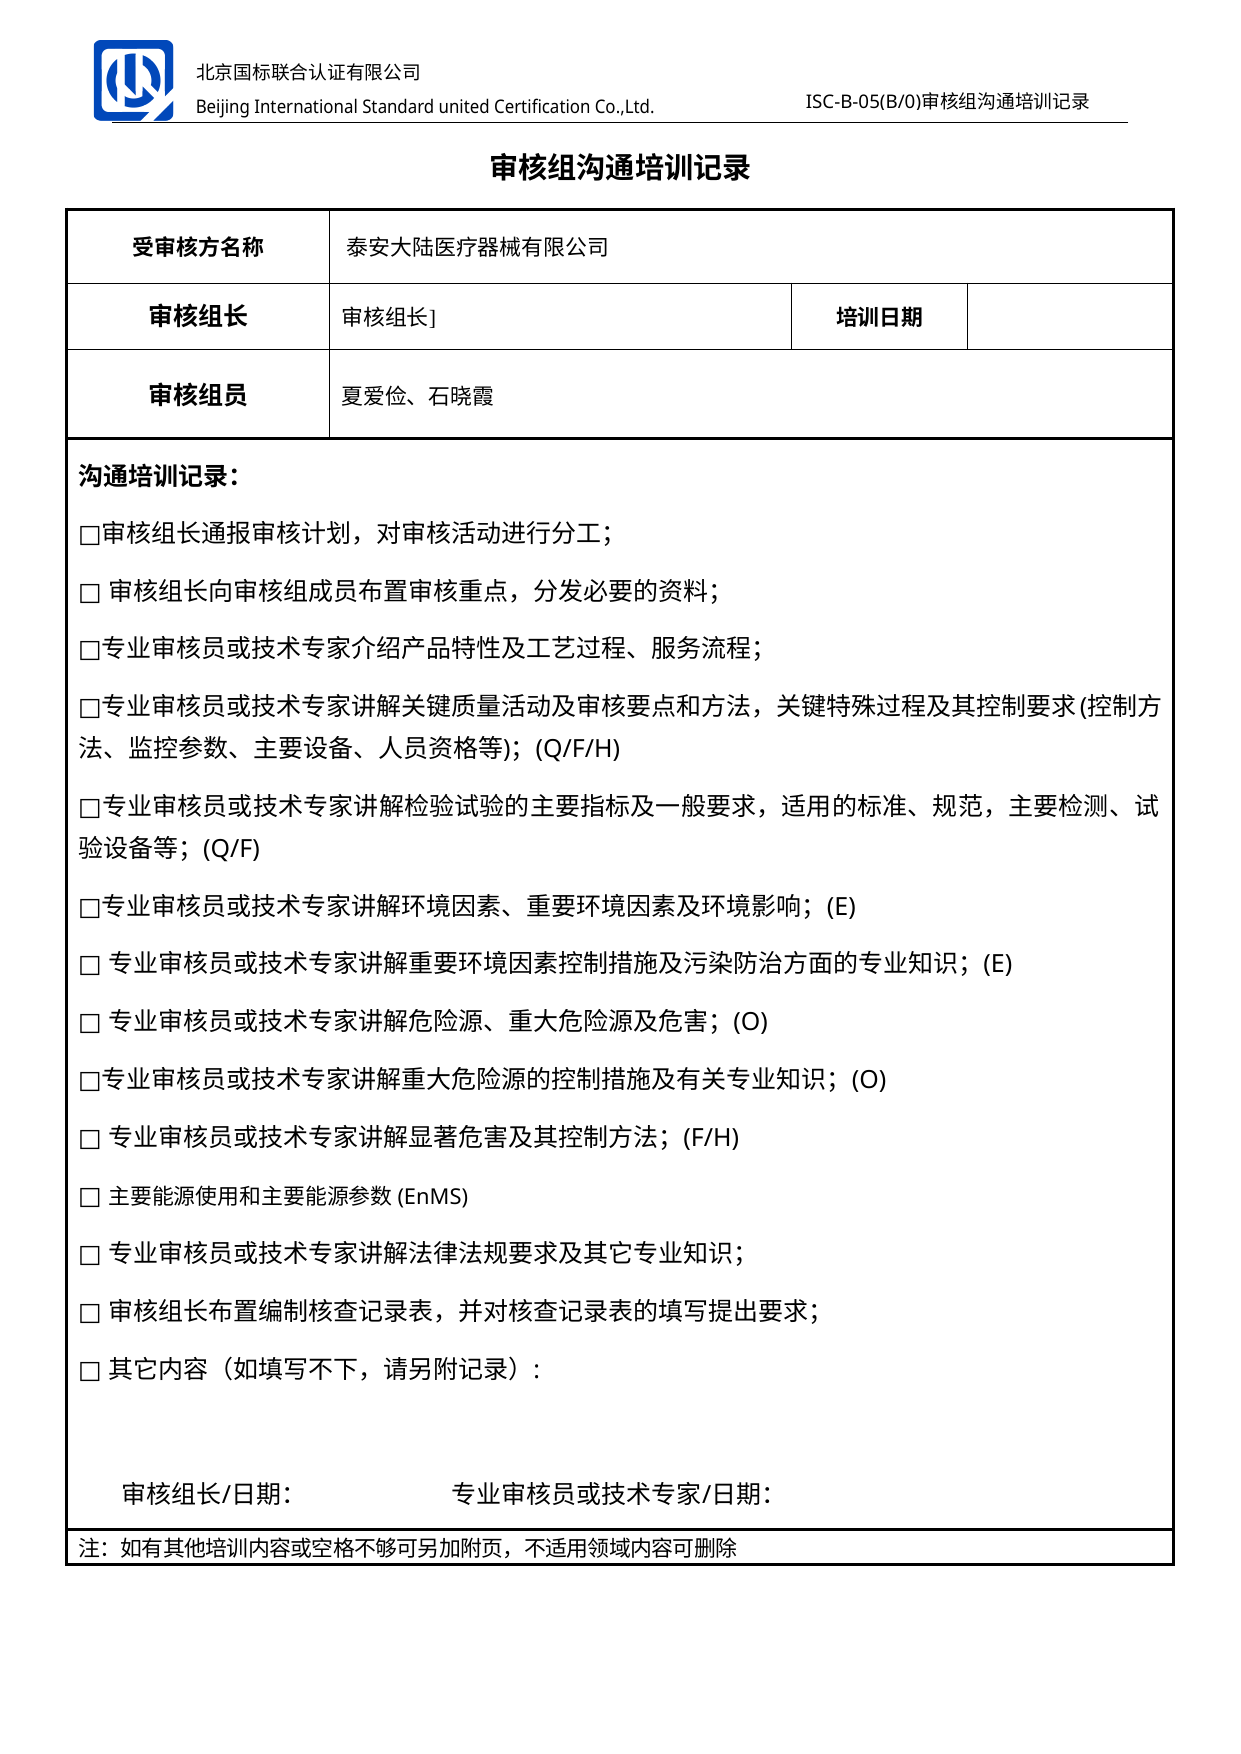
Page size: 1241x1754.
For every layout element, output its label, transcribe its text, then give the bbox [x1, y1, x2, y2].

table_cell 培训日期 [792, 284, 967, 349]
table_cell 注：如有其他培训内容或空格不够可另加附页，不适用领域内容可删除 [68, 1531, 1172, 1563]
table_cell 审核组长] [330, 284, 791, 349]
table_cell 夏爱俭、石晓霞 [330, 350, 1172, 437]
table_cell [968, 284, 1172, 349]
table_cell 审核组员 [68, 350, 329, 437]
table_cell 沟通培训记录： □审核组长通报审核计划，对审核活动进行分工； □ 审核组长向审核组成员布置审核重点，分发必要的资料； □专业审核员或技术专家介绍产品特性及工艺过程、服务流程； □专业审核员或技术专家讲解关键质量活动及审核要点和方法，关键特殊过程及其控制要求(控制方法、监控参数、主要设备、人员资格等)；(Q/F/H) □专业审核员或技术专家讲解检验试验的主要指标及一般要求，适用的标准、规范，主要检测、试验设备等；(Q/F) □专业审核员或技术专家讲解环境因素、重要环境因素及环境影响；(E) □ 专业审核员或技术专家讲解重要环境因素控制措施及污染防治方面的专业知识；(E) □ 专业审核员或技术专家讲解危险源、重大危险源及危害；(O) □专业审核员或技术专家讲解重大危险源的控制措施及有关专业知识；(O) □ 专业审核员或技术专家讲解显著危害及其控制方法；(F/H) □ 主要能源使用和主要能源参数 (EnMS) □ 专业审核员或技术专家讲解法律法规要求及其它专业知识； □ 审核组长布置编制核查记录表，并对核查记录表的填写提出要求； □ 其它内容（如填写不下，请另附记录）: 审核组长/日期： 专业审核员或技术专家/日期： [68, 440, 1172, 1528]
picture [93, 40, 174, 121]
table_cell 审核组长 [68, 284, 329, 349]
text 审核组沟通培训记录 [112, 144, 1128, 186]
table_header 受审核方名称 [68, 211, 329, 282]
table_header 泰安大陆医疗器械有限公司 [330, 211, 1172, 282]
